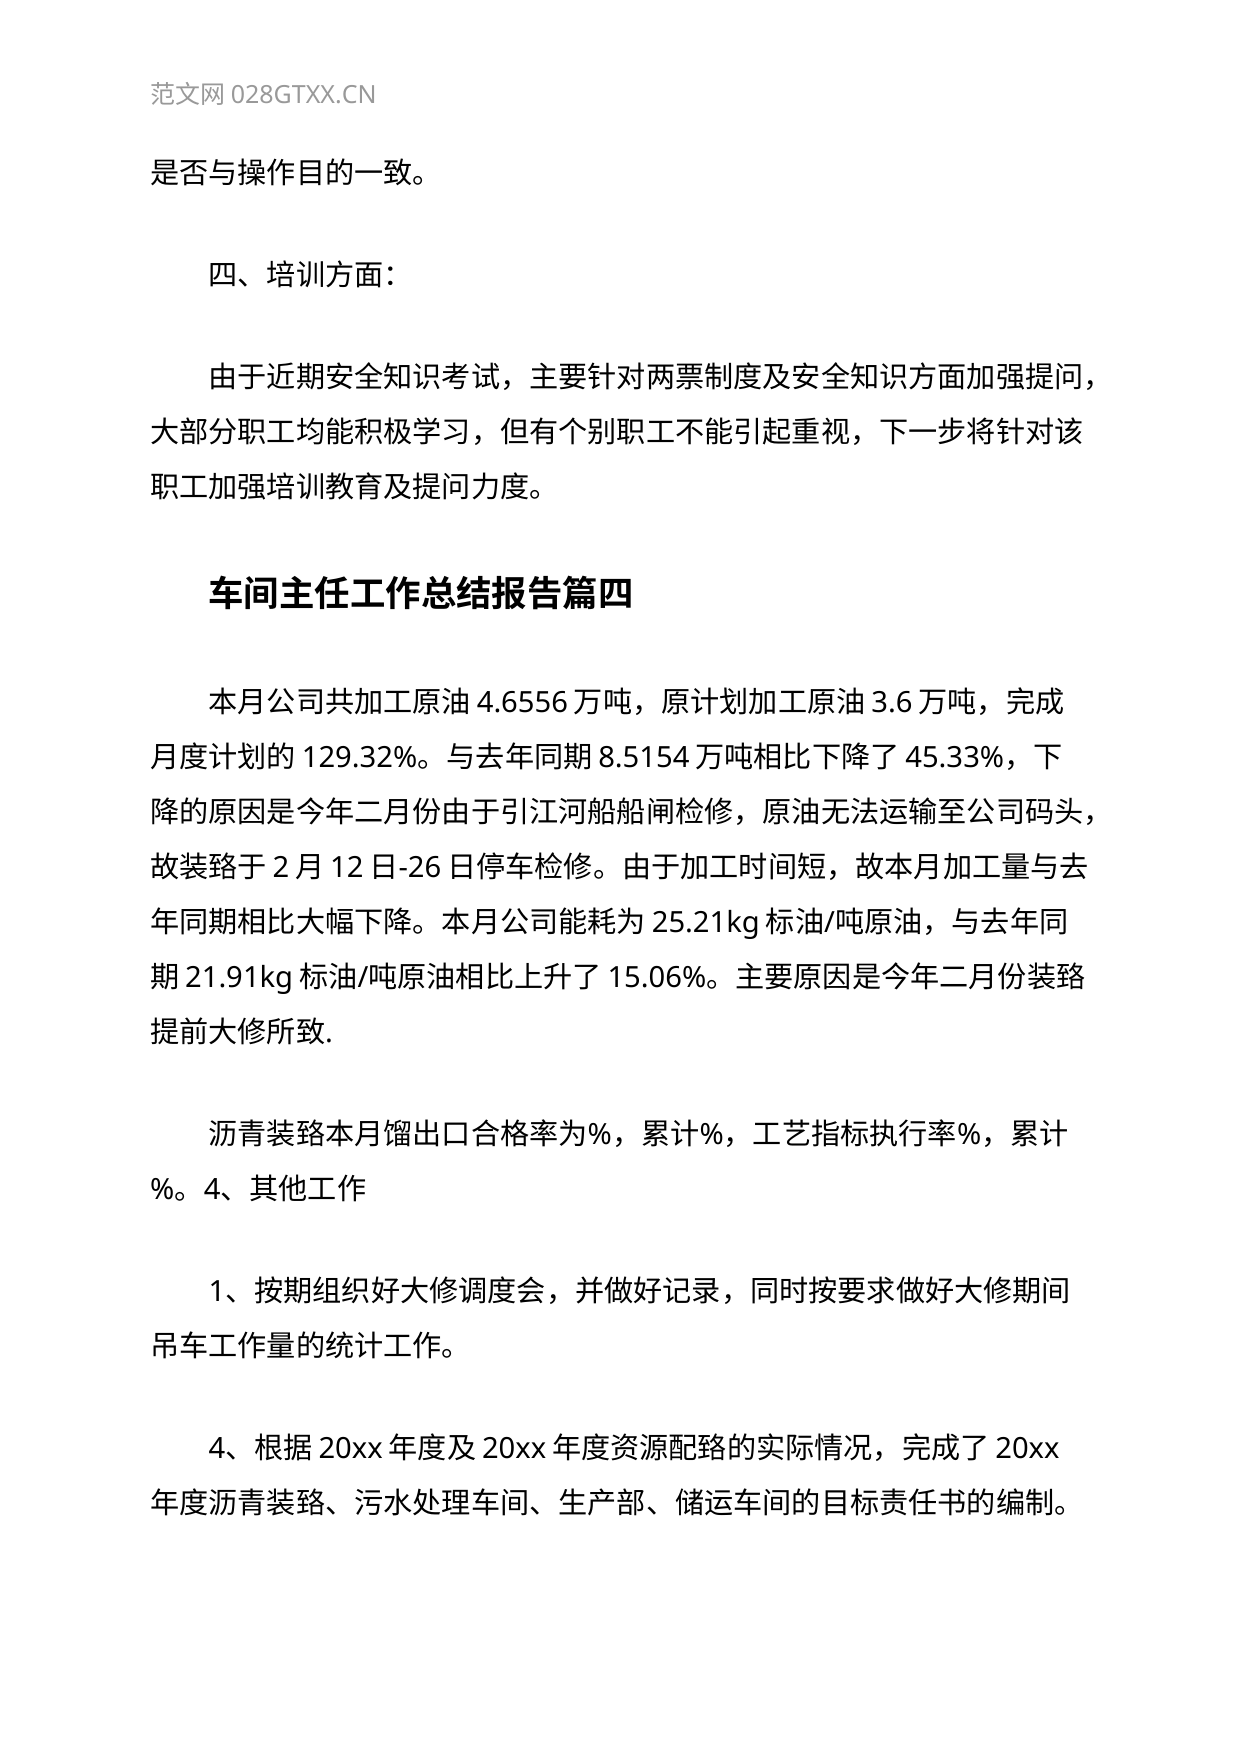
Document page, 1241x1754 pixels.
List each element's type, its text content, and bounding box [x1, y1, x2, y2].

text 沥青装臵本月馏出口合格率为%，累计%，工艺指标执行率%，累计%。4、其他工作 [150, 1110, 1090, 1208]
text 1、按期组织好大修调度会，并做好记录，同时按要求做好大修期间吊车工作量的统计工作。 [150, 1267, 1090, 1365]
text 车间主任工作总结报告篇四 [150, 565, 1090, 616]
text 本月公司共加工原油4.6556万吨，原计划加工原油3.6万吨，完成月度计划的129.32%。与去年同期8.5154万吨相比下降了45.33%，下降的原因是今年二月份由于引江河船船闸检修，原油无法运输至公司码头，故装臵于2月12日-26日停车检修。由于加工时间短，故本月加工量与去年同期相比大幅下降。本月公司能耗为25.21kg标油/吨原油，与去年同期21.91kg标油/吨原油相比上升了15.06%。主要原因是今年二月份装臵提前大修所致. [150, 678, 1090, 1051]
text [150, 150, 1090, 192]
text 四、培训方面： [150, 252, 1090, 294]
text 4、根据20xx年度及20xx年度资源配臵的实际情况，完成了20xx年度沥青装臵、污水处理车间、生产部、储运车间的目标责任书的编制。 [150, 1424, 1090, 1521]
text 由于近期安全知识考试，主要针对两票制度及安全知识方面加强提问，大部分职工均能积极学习，但有个别职工不能引起重视，下一步将针对该职工加强培训教育及提问力度。 [150, 353, 1090, 506]
